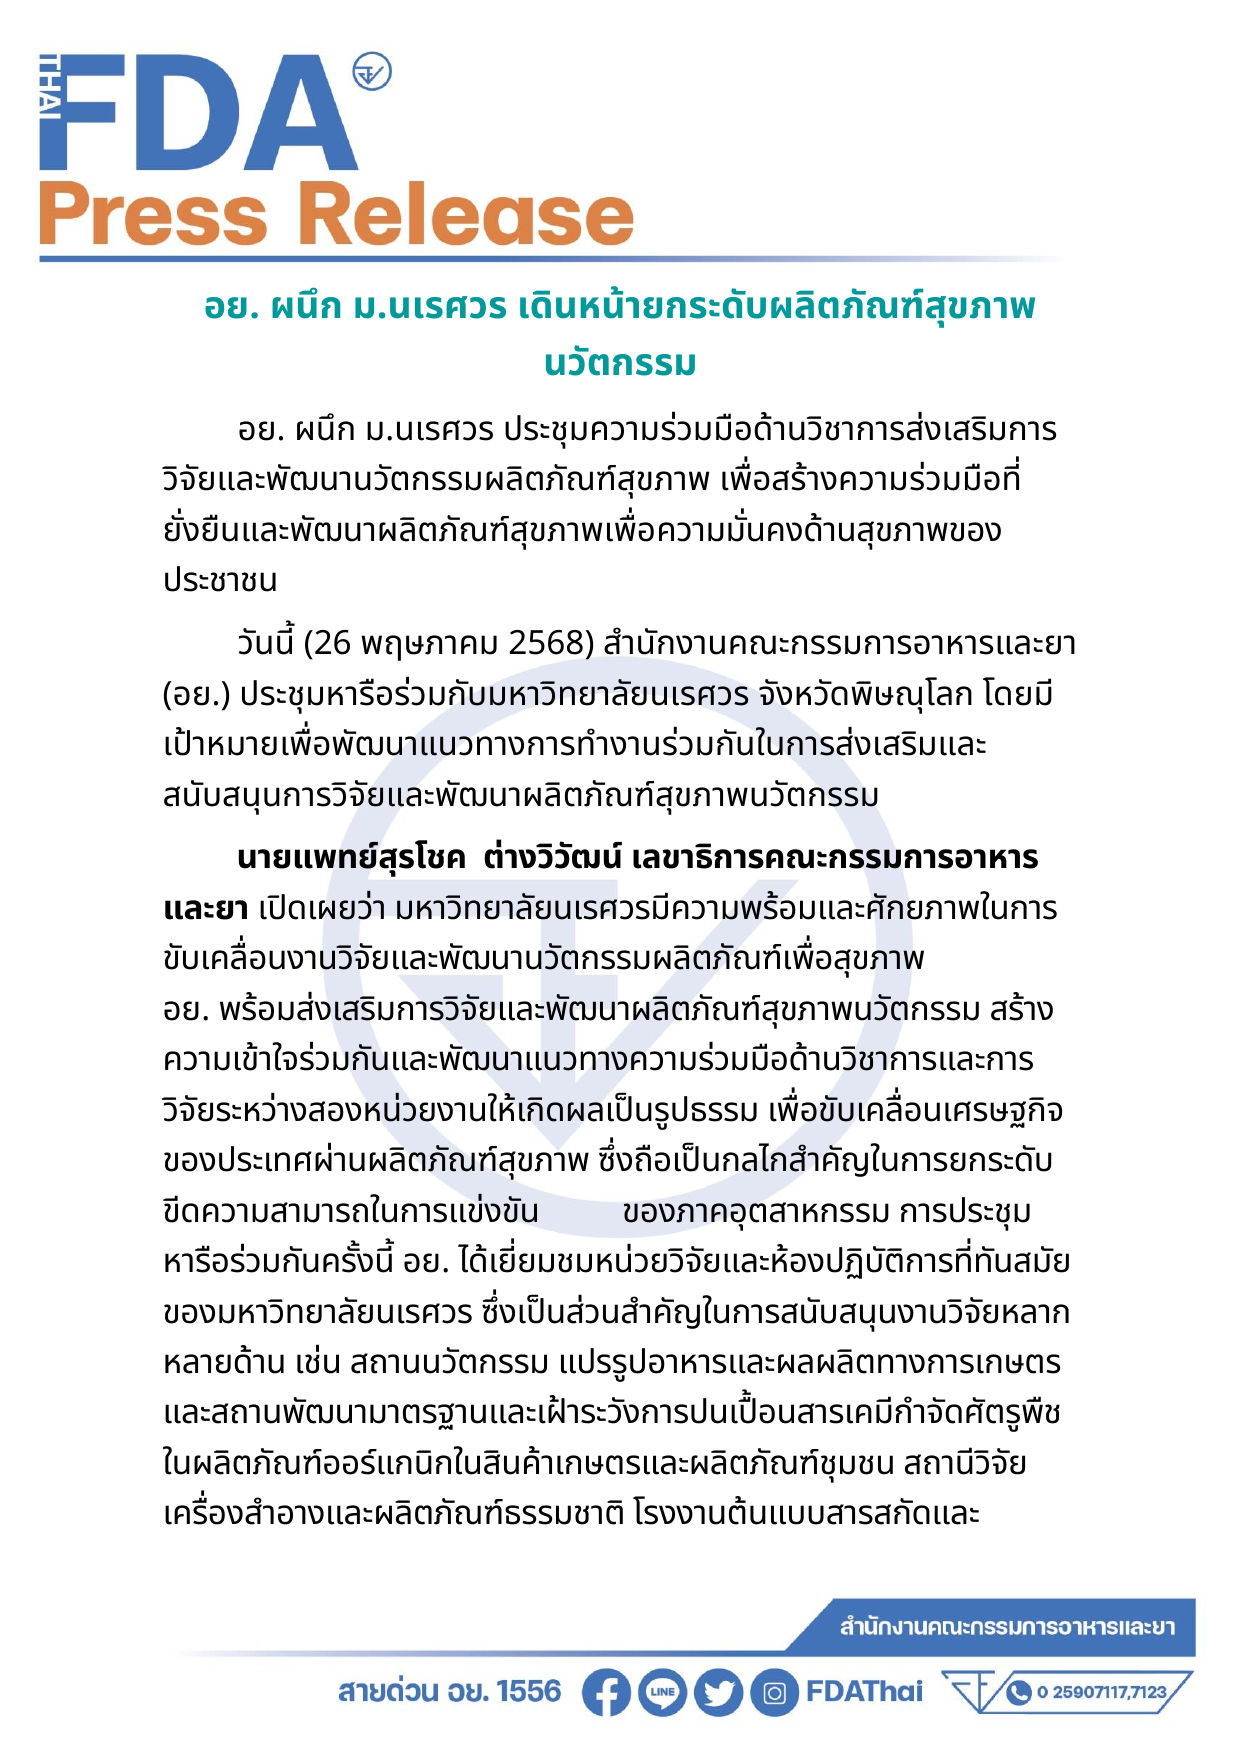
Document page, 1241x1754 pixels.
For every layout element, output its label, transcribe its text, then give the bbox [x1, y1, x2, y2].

picture [0, 0, 1235, 1753]
text อย. ผนึก ม.นเรศวร ประชุมความร่วมมือด้านวิชาการส่งเสริมการวิจัยและพัฒนานวัตกรรมผลิตภัณฑ์สุขภาพ เพื่อสร้างความร่วมมือที่ยั่งยืนและพัฒนาผลิตภัณฑ์สุขภาพเพื่อความมั่นคงด้านสุขภาพของประชาชน [162, 404, 1078, 606]
text วันนี้ (26 พฤษภาคม 2568) สำนักงานคณะกรรมการอาหารและยา (อย.) ประชุมหารือร่วมกับมหาวิทยาลัยนเรศวร จังหวัดพิษณุโลก โดยมีเป้าหมายเพื่อพัฒนาแนวทางการทำงานร่วมกันในการส่งเสริมและสนับสนุนการวิจัยและพัฒนาผลิตภัณฑ์สุขภาพนวัตกรรม [162, 619, 1078, 821]
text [162, 833, 1078, 1540]
text อย. ผนึก ม.นเรศวร เดินหน้ายกระดับผลิตภัณฑ์สุขภาพนวัตกรรม [162, 278, 1078, 392]
